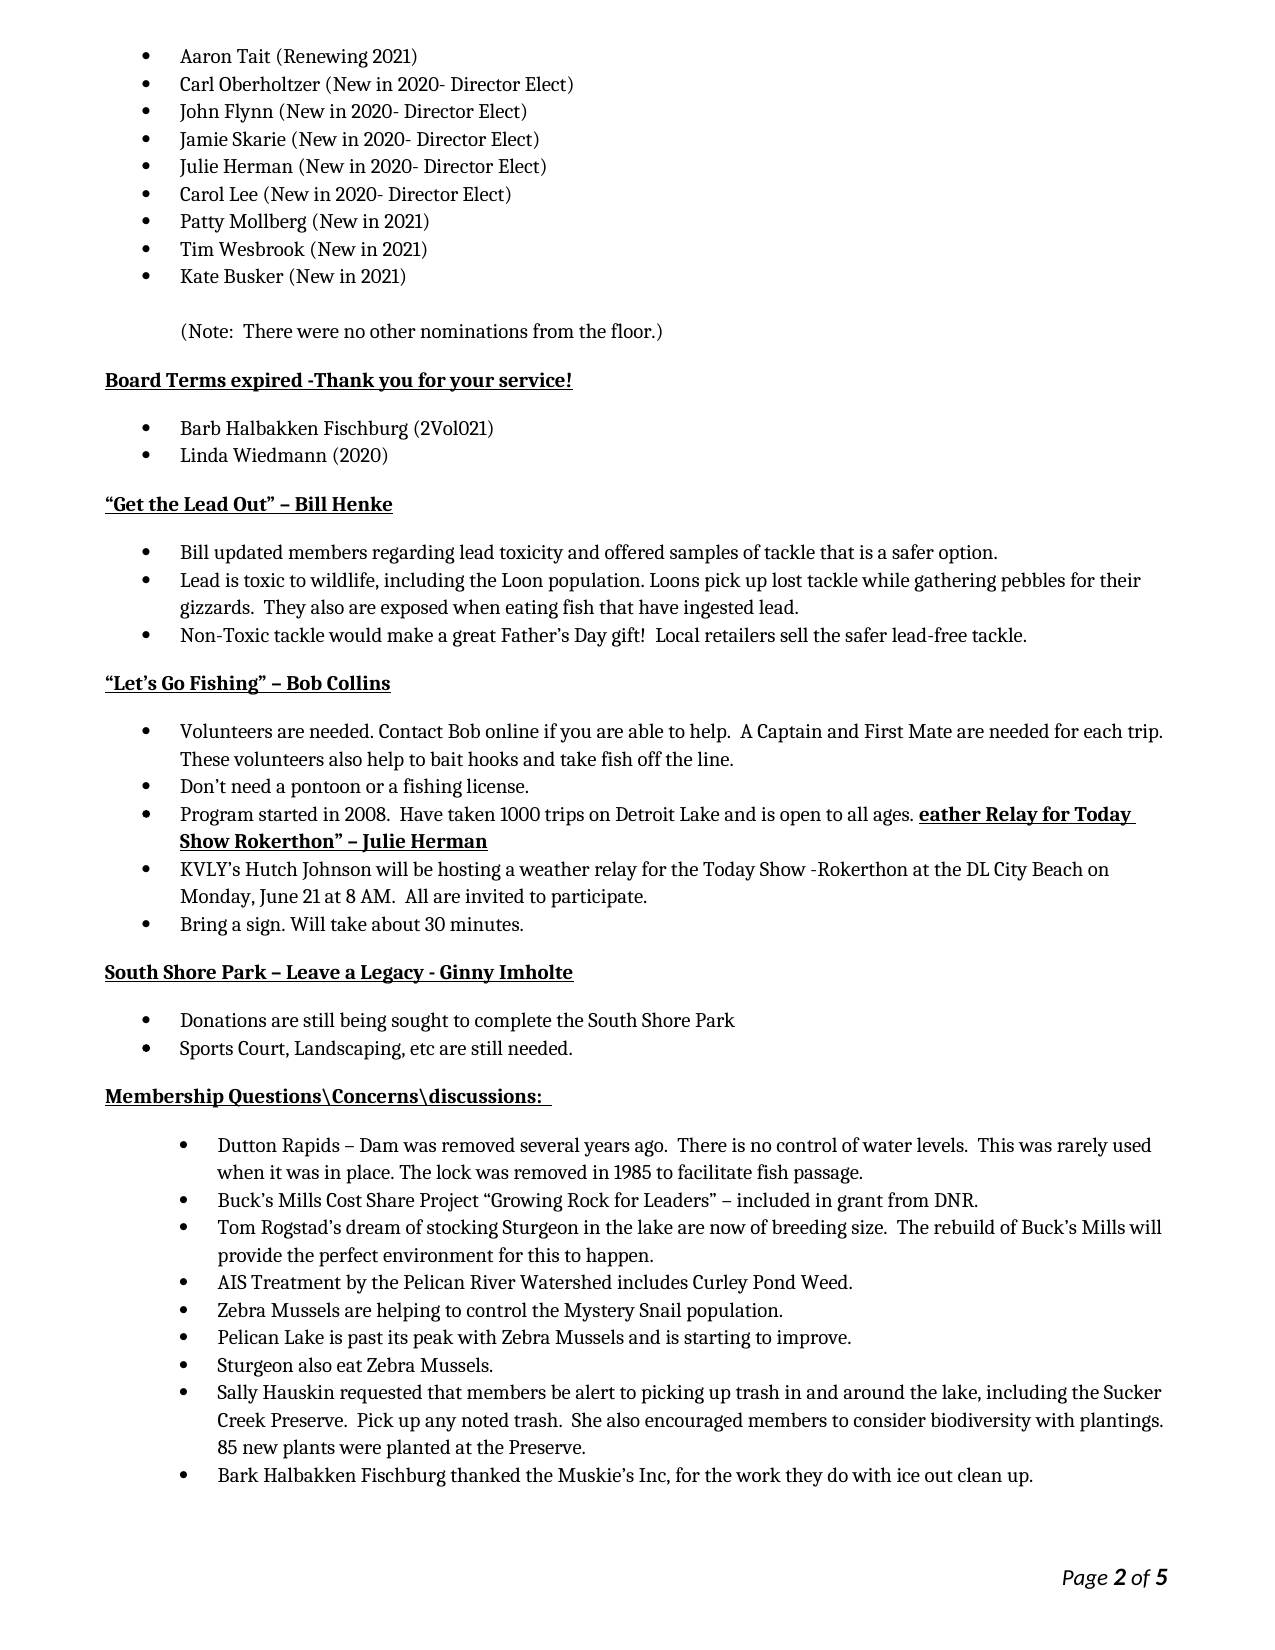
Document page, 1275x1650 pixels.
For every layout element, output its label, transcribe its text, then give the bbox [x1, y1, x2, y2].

list Bill updated members regarding lead toxicity and offered samples of tackle that is a safer option. [142, 541, 1170, 565]
list AIS Treatment by the Pelican River Watershed includes Curley Pond Weed. [180, 1271, 1170, 1295]
list Sally Hauskin requested that members be alert to picking up trash in and around the lake, including the Sucker Creek Preserve. Pick up any noted trash. She also encouraged members to consider biodiversity with plantings. 85 new plants were planted at the Preserve. [180, 1381, 1170, 1460]
list Carl Oberholtzer (New in 2020- Director Elect) [142, 72, 1170, 96]
text South Shore Park – Leave a Legacy - Ginny Imholte [105, 961, 1170, 985]
list Sturgeon also eat Zebra Mussels. [180, 1353, 1170, 1377]
list Kate Busker (New in 2021) [142, 265, 1170, 289]
list Program started in 2008. Have taken 1000 trips on Detroit Lake and is open to all ages. eather Relay for Today Show Rokerthon” – Julie Herman [142, 802, 1170, 854]
text “Get the Lead Out” – Bill Henke [105, 492, 1170, 516]
list Donations are still being sought to complete the South Shore Park [142, 1009, 1170, 1033]
list Volunteers are needed. Contact Bob online if you are able to help. A Captain and First Mate are needed for each trip. These volunteers also help to bait hooks and take fish off the line. [142, 720, 1170, 771]
list John Flynn (New in 2020- Director Elect) [142, 100, 1170, 124]
list Sports Court, Landscaping, etc are still needed. [142, 1037, 1170, 1061]
list Carol Lee (New in 2020- Director Elect) [142, 182, 1170, 206]
list KVLY’s Hutch Johnson will be hosting a weather relay for the Today Show -Rokerthon at the DL City Beach on Monday, June 21 at 8 AM. All are invited to participate. [142, 857, 1170, 909]
list Don’t need a pontoon or a fishing license. [142, 775, 1170, 799]
list Buck’s Mills Cost Share Project “Growing Rock for Leaders” – included in grant from DNR. [180, 1188, 1170, 1212]
list Non-Toxic tackle would make a great Father’s Day gift! Local retailers sell the safer lead-free tackle. [142, 623, 1170, 647]
text Membership Questions\Concerns\discussions: [105, 1085, 1170, 1109]
list Zebra Mussels are helping to control the Mystery Snail population. [180, 1298, 1170, 1322]
list Julie Herman (New in 2020- Director Elect) [142, 155, 1170, 179]
list Tim Wesbrook (New in 2021) [142, 237, 1170, 261]
list Pelican Lake is past its peak with Zebra Mussels and is starting to improve. [180, 1326, 1170, 1350]
text “Let’s Go Fishing” – Bob Collins [105, 672, 1170, 696]
list Aaron Tait (Renewing 2021) [142, 45, 1170, 69]
list Barb Halbakken Fischburg (2Vol021) [142, 417, 1170, 441]
list Linda Wiedmann (2020) [142, 444, 1170, 468]
list Bark Halbakken Fischburg thanked the Muskie’s Inc, for the work they do with ice out clean up. [180, 1463, 1170, 1487]
list Bring a sign. Will take about 30 minutes. [142, 912, 1170, 936]
list Dutton Rapids – Dam was removed several years ago. There is no control of water levels. This was rarely used when it was in place. The lock was removed in 1985 to facilitate fish passage. [180, 1133, 1170, 1185]
text Board Terms expired -Thank you for your service! [105, 368, 1170, 392]
list (Note: There were no other nominations from the floor.) [180, 320, 1170, 344]
list Lead is toxic to wildlife, including the Loon population. Loons pick up lost tackle while gathering pebbles for their gizzards. They also are exposed when eating fish that have ingested lead. [142, 568, 1170, 620]
list Tom Rogstad’s dream of stocking Sturgeon in the lake are now of breeding size. The rebuild of Buck’s Mills will provide the perfect environment for this to happen. [180, 1216, 1170, 1267]
list Patty Mollberg (New in 2021) [142, 210, 1170, 234]
list Jamie Skarie (New in 2020- Director Elect) [142, 127, 1170, 151]
